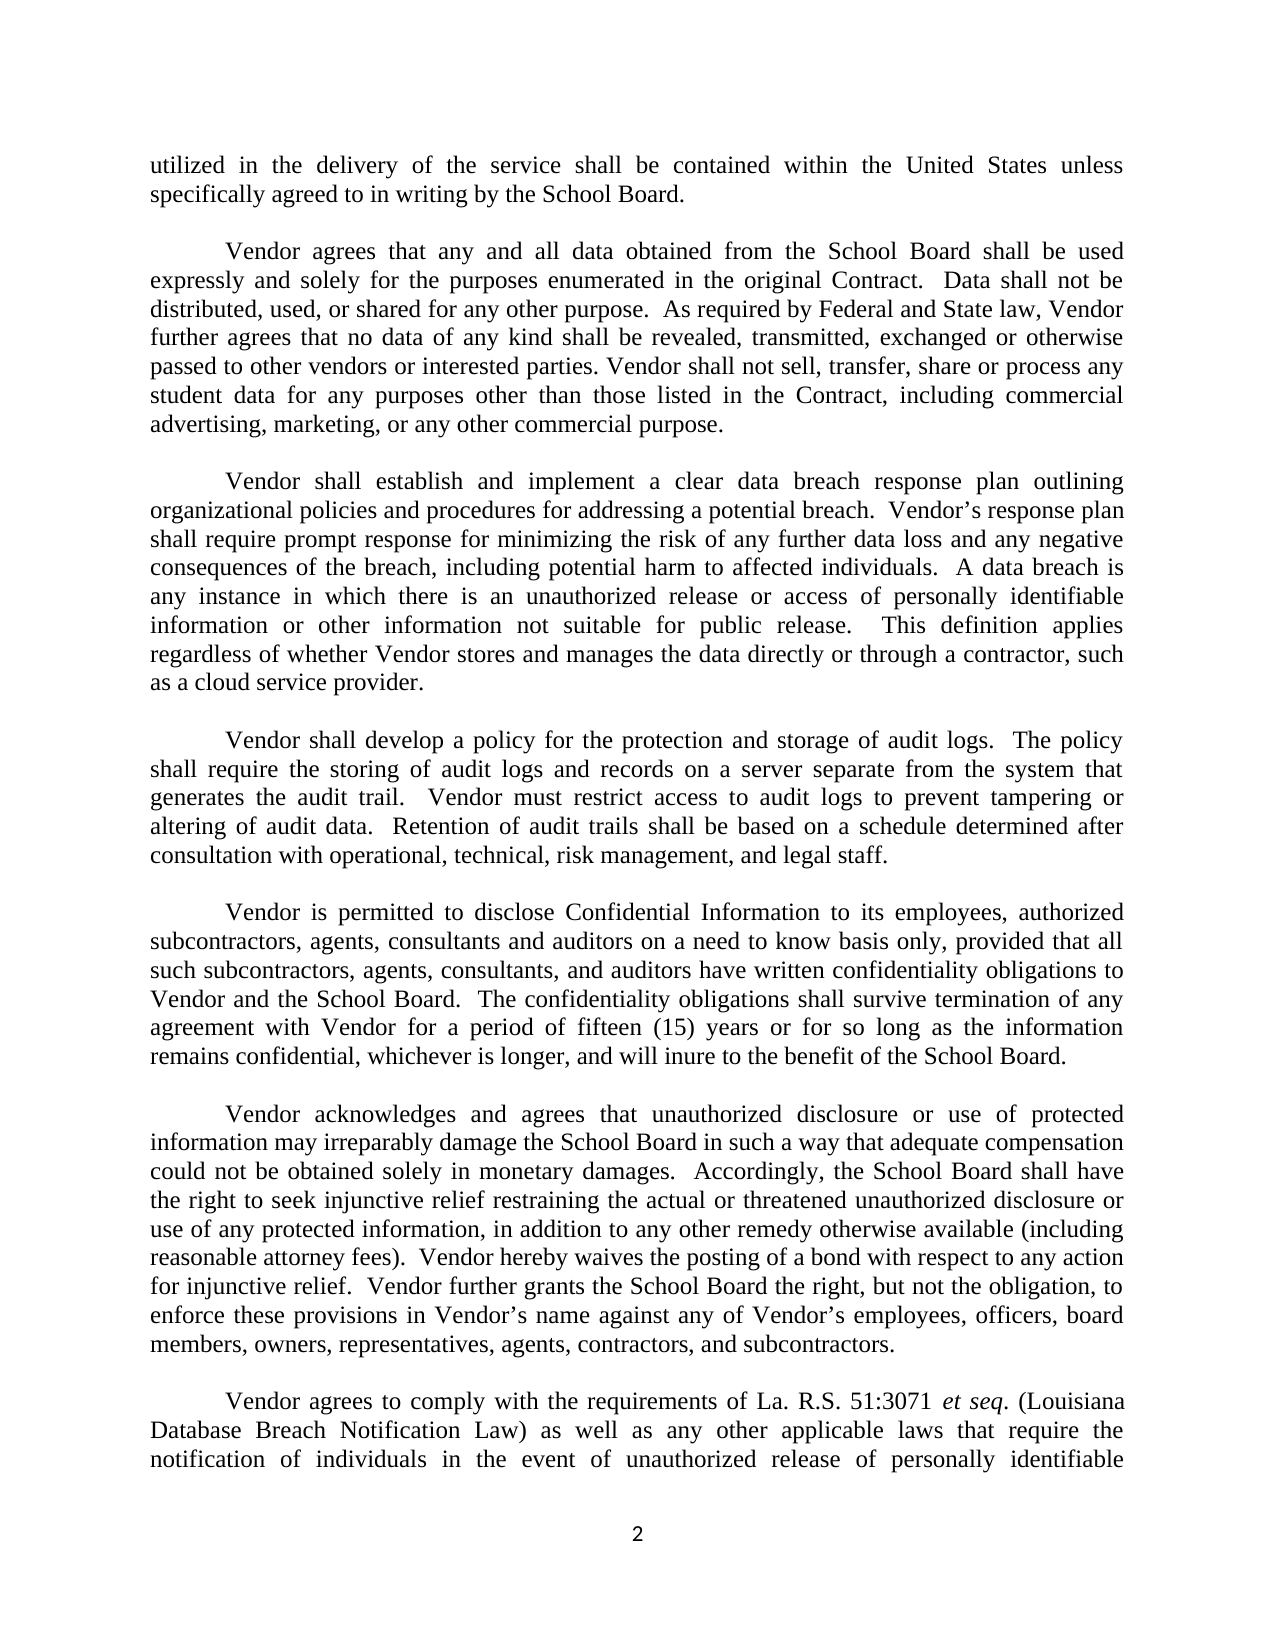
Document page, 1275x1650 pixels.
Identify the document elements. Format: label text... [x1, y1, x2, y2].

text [150, 150, 1125, 207]
text Vendor agrees that any and all data obtained from the School Board shall be used expressly and solely for the purposes enumerated in the original Contract. Data shall not be distributed, used, or shared for any other purpose. As required by Federal and State law, Vendor further agrees that no data of any kind shall be revealed, transmitted, exchanged or otherwise passed to other vendors or interested parties. Vendor shall not sell, transfer, share or process any student data for any purposes other than those listed in the Contract, including commercial advertising, marketing, or any other commercial purpose. [150, 236, 1125, 437]
text Vendor shall establish and implement a clear data breach response plan outlining organizational policies and procedures for addressing a potential breach. Vendor’s response plan shall require prompt response for minimizing the risk of any further data loss and any negative consequences of the breach, including potential harm to affected individuals. A data breach is any instance in which there is an unauthorized release or access of personally identifiable information or other information not suitable for public release. This definition applies regardless of whether Vendor stores and manages the data directly or through a contractor, such as a cloud service provider. [150, 466, 1125, 696]
text Vendor shall develop a policy for the protection and storage of audit logs. The policy shall require the storing of audit logs and records on a server separate from the system that generates the audit trail. Vendor must restrict access to audit logs to prevent tampering or altering of audit data. Retention of audit trails shall be based on a schedule determined after consultation with operational, technical, risk management, and legal staff. [150, 725, 1125, 869]
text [150, 1386, 1125, 1472]
text Vendor acknowledges and agrees that unauthorized disclosure or use of protected information may irreparably damage the School Board in such a way that adequate compensation could not be obtained solely in monetary damages. Accordingly, the School Board shall have the right to seek injunctive relief restraining the actual or threatened unauthorized disclosure or use of any protected information, in addition to any other remedy otherwise available (including reasonable attorney fees). Vendor hereby waives the posting of a bond with respect to any action for injunctive relief. Vendor further grants the School Board the right, but not the obligation, to enforce these provisions in Vendor’s name against any of Vendor’s employees, officers, board members, owners, representatives, agents, contractors, and subcontractors. [150, 1099, 1125, 1357]
text Vendor is permitted to disclose Confidential Information to its employees, authorized subcontractors, agents, consultants and auditors on a need to know basis only, provided that all such subcontractors, agents, consultants, and auditors have written confidentiality obligations to Vendor and the School Board. The confidentiality obligations shall survive termination of any agreement with Vendor for a period of fifteen (15) years or for so long as the information remains confidential, whichever is longer, and will inure to the benefit of the School Board. [150, 897, 1125, 1070]
